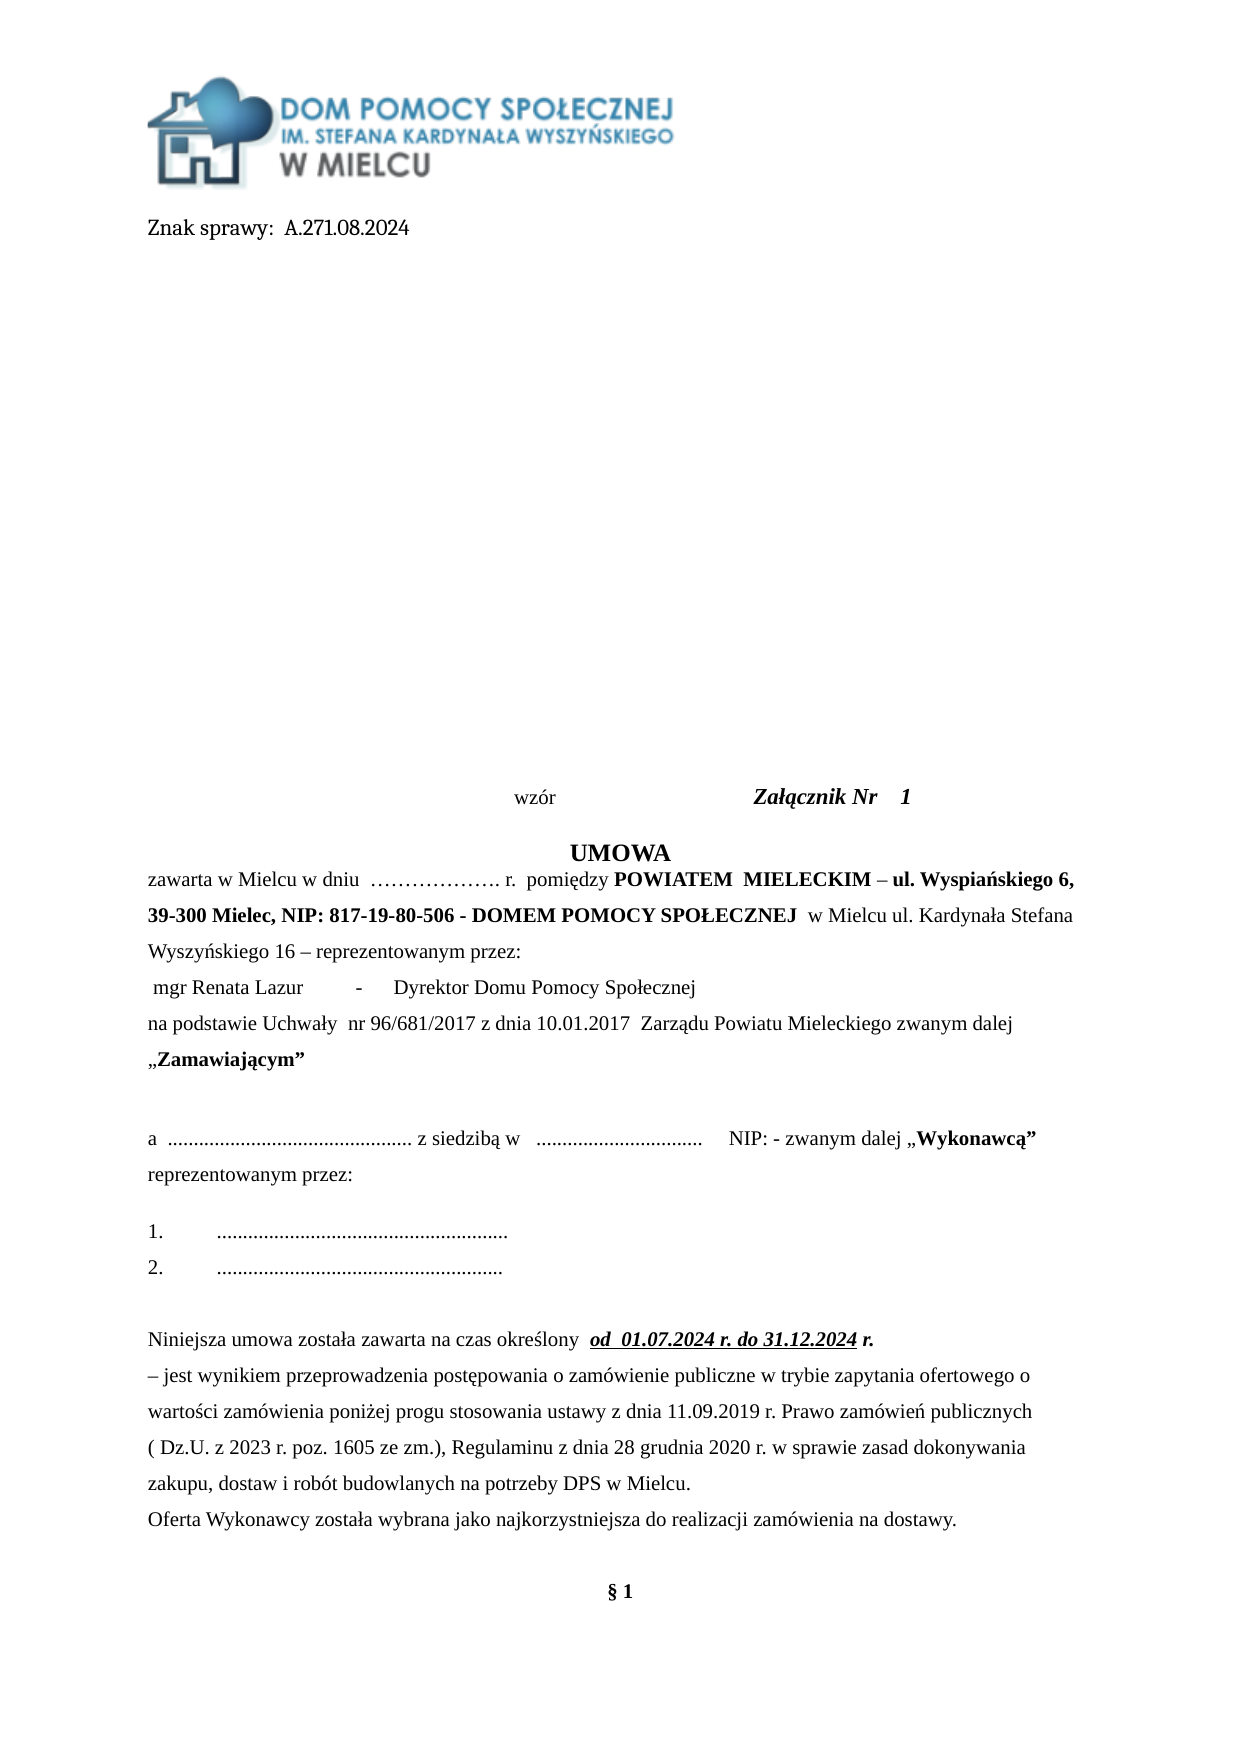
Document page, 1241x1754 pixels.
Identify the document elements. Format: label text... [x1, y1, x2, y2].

title wzór Załącznik Nr 1 [148, 783, 1093, 809]
text a ............................................... z siedzibą w ................................ NIP: - zwanym dalej „Wykonawcą” reprezentowanym przez: [148, 1126, 1093, 1186]
picture [147, 73, 679, 190]
text Niniejsza umowa została zawarta na czas określony od 01.07.2024 r. do 31.12.2024 r. [148, 1327, 1093, 1351]
list ........................................................ [148, 1219, 1093, 1243]
list ....................................................... [148, 1255, 1093, 1279]
text – jest wynikiem przeprowadzenia postępowania o zamówienie publiczne w trybie zapytania ofertowego o wartości zamówienia poniżej progu stosowania ustawy z dnia 11.09.2019 r. Prawo zamówień publicznych ( Dz.U. z 2023 r. poz. 1605 ze zm.), Regulaminu z dnia 28 grudnia 2020 r. w sprawie zasad dokonywania zakupu, dostaw i robót budowlanych na potrzeby DPS w Mielcu. Oferta Wykonawcy została wybrana jako najkorzystniejsza do realizacji zamówienia na dostawy. [148, 1363, 1093, 1531]
text zawarta w Mielcu w dniu ………………. r. pomiędzy POWIATEM MIELECKIM – ul. Wyspiańskiego 6, 39-300 Mielec, NIP: 817-19-80-506 - DOMEM POMOCY SPOŁECZNEJ w Mielcu ul. Kardynała Stefana Wyszyńskiego 16 – reprezentowanym przez: mgr Renata Lazur - Dyrektor Domu Pomocy Społecznej na podstawie Uchwały nr 96/681/2017 z dnia 10.01.2017 Zarządu Powiatu Mieleckiego zwanym dalej „Zamawiającym” [148, 867, 1093, 1071]
title UMOWA [148, 838, 1093, 867]
text § 1 [148, 1579, 1093, 1603]
